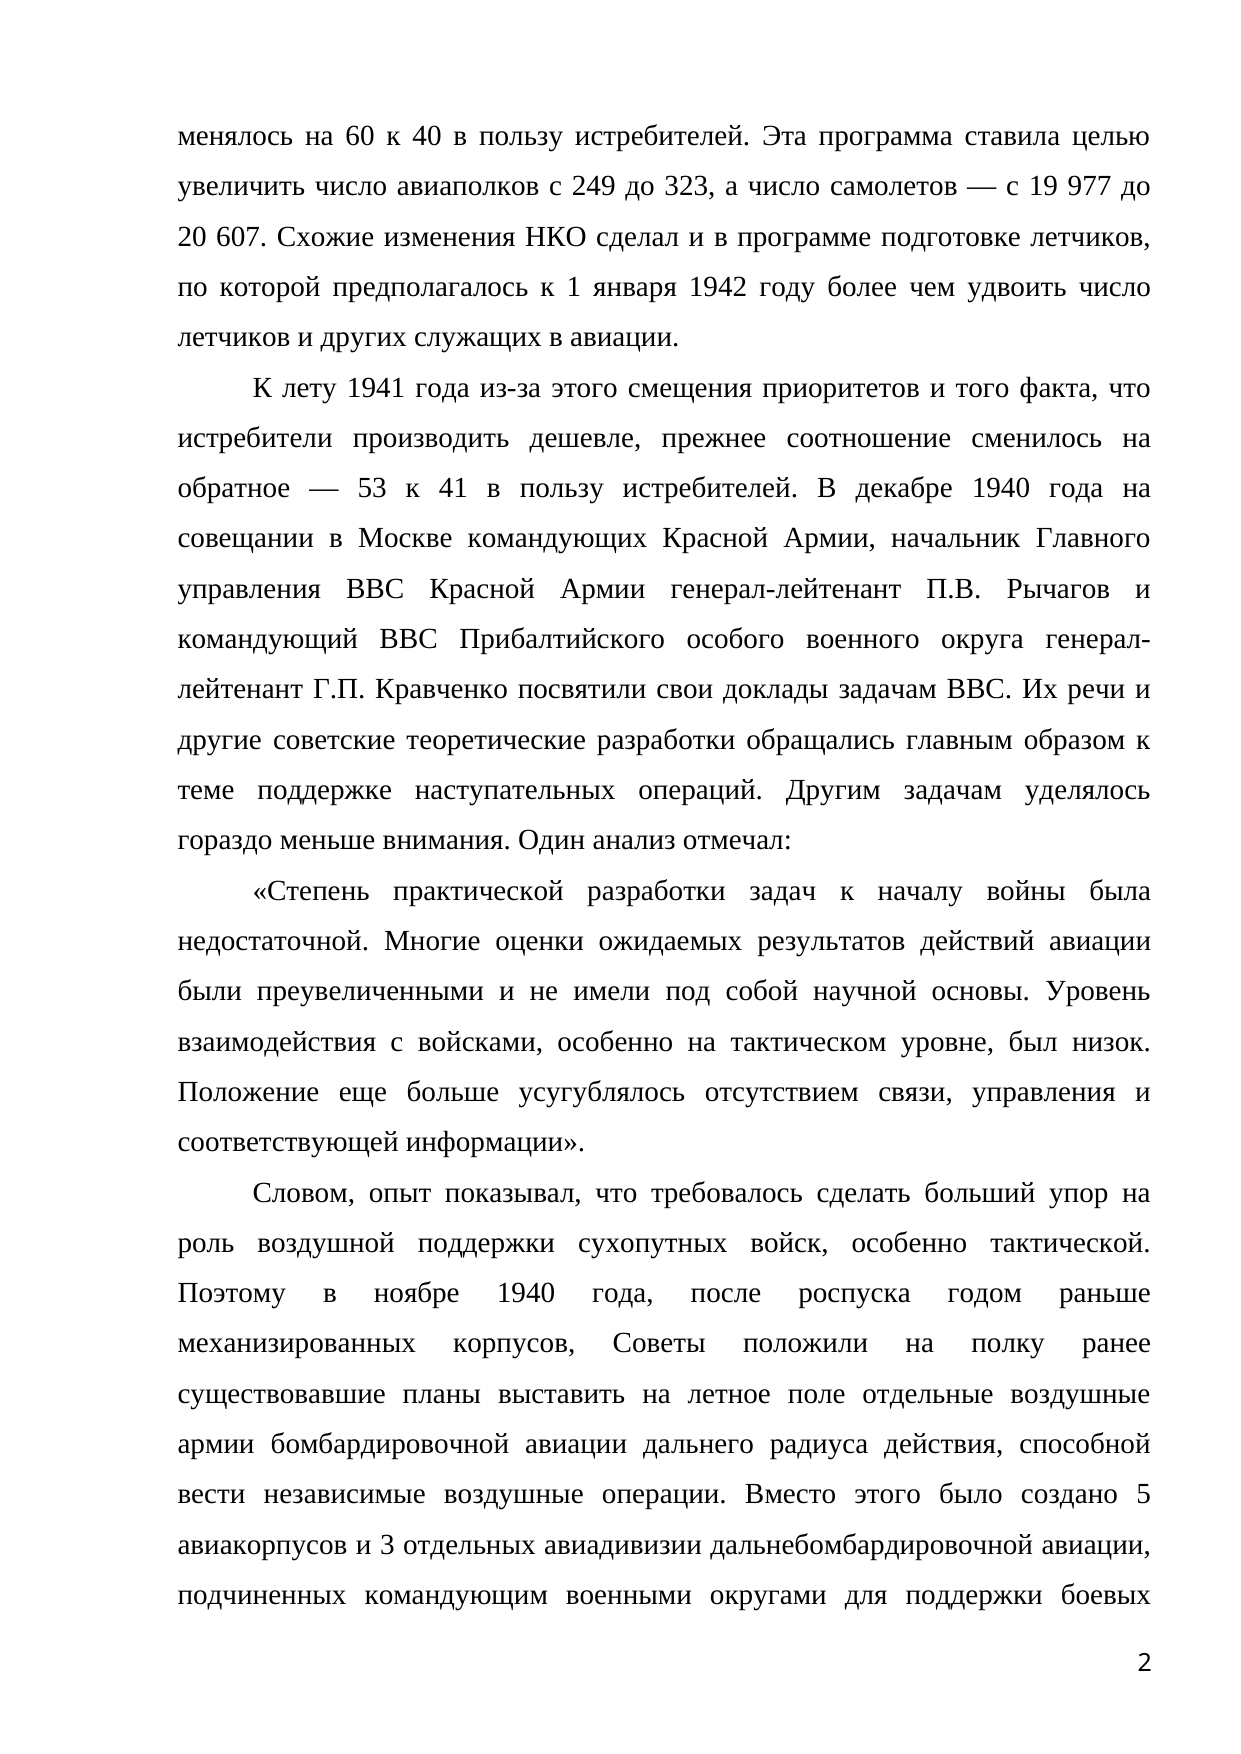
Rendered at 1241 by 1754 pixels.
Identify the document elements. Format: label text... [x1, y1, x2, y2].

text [177, 1175, 1152, 1611]
text «Степень практической разработки задач к началу войны была недостаточной. Многие оценки ожидаемых результатов действий авиации были преувеличенными и не имели под собой научной основы. Уровень взаимодействия с войсками, особенно на тактическом уровне, был низок. Положение еще больше усугублялось отсутствием связи, управления и соответствующей информации». [177, 873, 1152, 1158]
text К лету 1941 года из-за этого смещения приоритетов и того факта, что истребители производить дешевле, прежнее соотношение сменилось на обратное — 53 к 41 в пользу истребителей. В декабре 1940 года на совещании в Москве командующих Красной Армии, начальник Главного управления ВВС Красной Армии генерал-лейтенант П.В. Рычагов и командующий ВВС Прибалтийского особого военного округа генерал-лейтенант Г.П. Кравченко посвятили свои доклады задачам ВВС. Их речи и другие советские теоретические разработки обращались главным образом к теме поддержке наступательных операций. Другим задачам уделялось гораздо меньше внимания. Один анализ отмечал: [177, 370, 1152, 856]
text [177, 118, 1152, 353]
